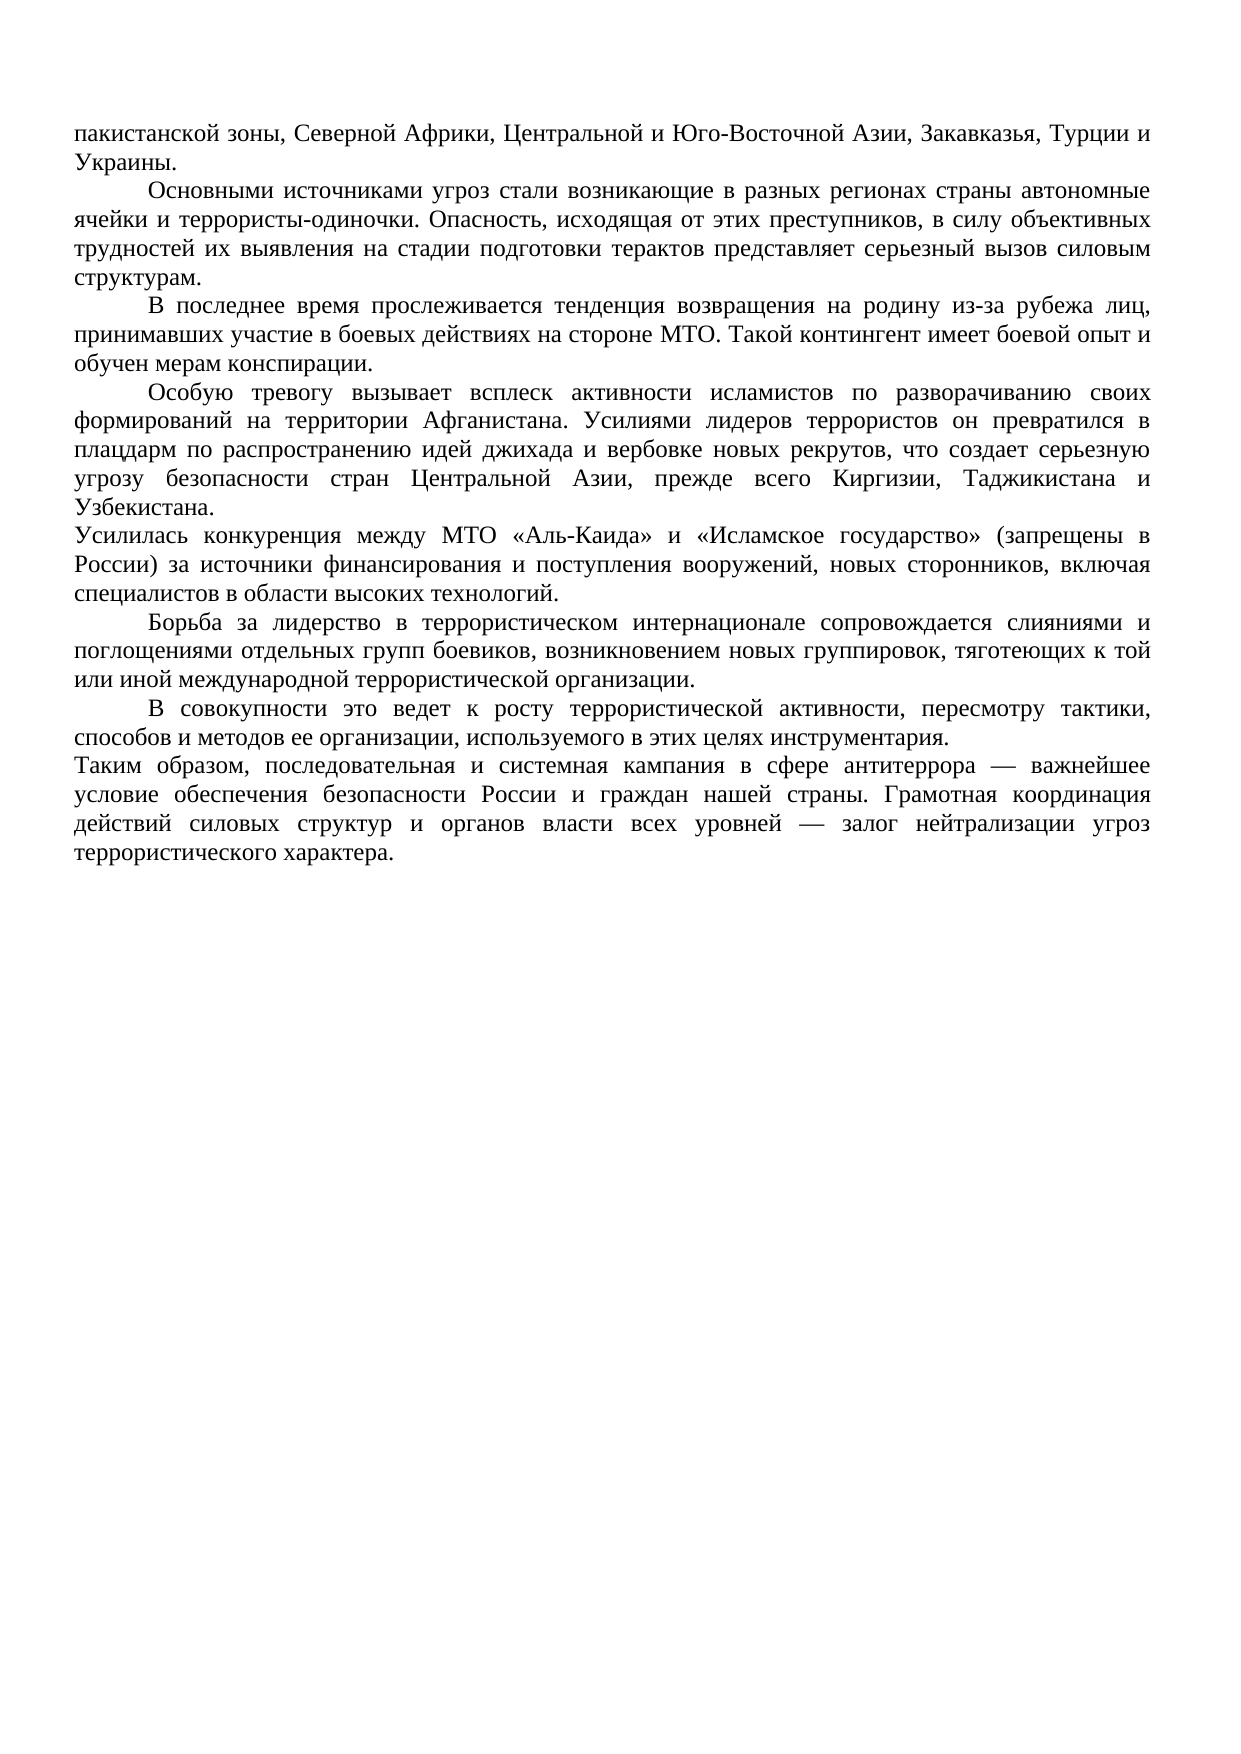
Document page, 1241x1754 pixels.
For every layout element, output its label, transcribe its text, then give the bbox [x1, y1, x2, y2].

text Особую тревогу вызывает всплеск активности исламистов по разворачиванию своих формирований на территории Афганистана. Усилиями лидеров террористов он превратился в плацдарм по распространению идей джихада и вербовке новых рекрутов, что создает серьезную угрозу безопасности стран Центральной Азии, прежде всего Киргизии, Таджикистана и Узбекистана. [74, 377, 1152, 521]
text Таким образом, последовательная и системная кампания в сфере антитеррора — важнейшее условие обеспечения безопасности России и граждан нашей страны. Грамотная координация действий силовых структур и органов власти всех уровней — залог нейтрализации угроз террористического характера. [74, 751, 1152, 866]
text Усилилась конкуренция между МТО «Аль-Каида» и «Исламское государство» (запрещены в России) за источники финансирования и поступления вооружений, новых сторонников, включая специалистов в области высоких технологий. [74, 521, 1152, 607]
text Борьба за лидерство в террористическом интернационале сопровождается слияниями и поглощениями отдельных групп боевиков, возникновением новых группировок, тяготеющих к той или иной международной террористической организации. [74, 607, 1152, 693]
text В последнее время прослеживается тенденция возвращения на родину из-за рубежа лиц, принимавших участие в боевых действиях на стороне МТО. Такой контингент имеет боевой опыт и обучен мерам конспирации. [74, 291, 1152, 377]
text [74, 118, 1152, 176]
text В совокупности это ведет к росту террористической активности, пересмотру тактики, способов и методов ее организации, используемого в этих целях инструментария. [74, 693, 1152, 751]
text Основными источниками угроз стали возникающие в разных регионах страны автономные ячейки и террористы-одиночки. Опасность, исходящая от этих преступников, в силу объективных трудностей их выявления на стадии подготовки терактов представляет серьезный вызов силовым структурам. [74, 176, 1152, 291]
